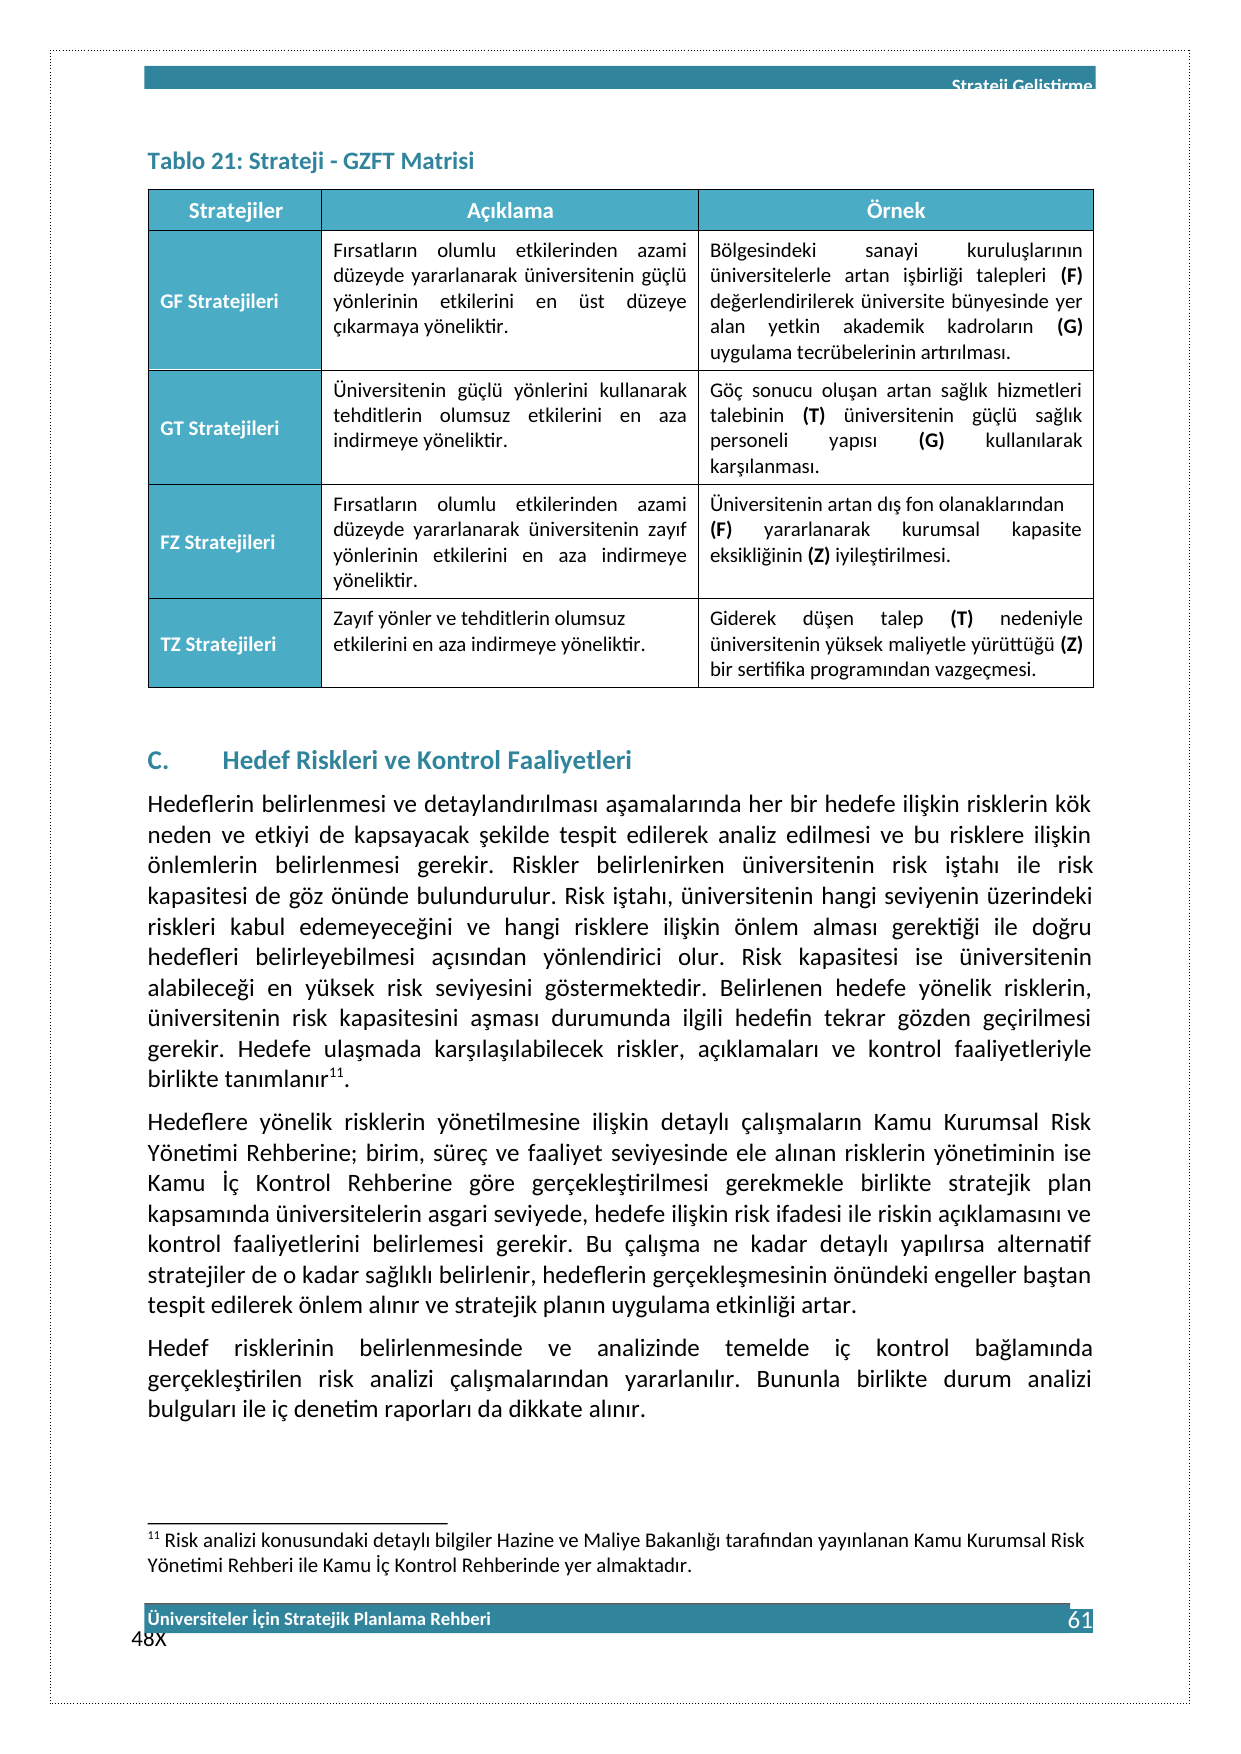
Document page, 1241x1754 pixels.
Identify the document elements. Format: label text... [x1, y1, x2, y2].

text Hedeflere yönelik risklerin yönetilmesine ilişkin detaylı çalışmaların Kamu Kurumsal Risk Yönetimi Rehberine; birim, süreç ve faaliyet seviyesinde ele alınan risklerin yönetiminin ise Kamu İç Kontrol Rehberine göre gerçekleştirilmesi gerekmekle birlikte stratejik plan kapsamında üniversitelerin asgari seviyede, hedefe ilişkin risk ifadesi ile riskin açıklamasını ve kontrol faaliyetlerini belirlemesi gerekir. Bu çalışma ne kadar detaylı yapılırsa alternatif stratejiler de o kadar sağlıklı belirlenir, hedeflerin gerçekleşmesinin önündeki engeller baştan tespit edilerek önlem alınır ve stratejik planın uygulama etkinliği artar. [147, 1106, 1093, 1320]
table_header Stratejiler [149, 190, 321, 230]
table_cell Fırsatların olumlu etkilerinden azami düzeyde yararlanarak üniversitenin güçlü yönlerinin etkilerini en üst düzeye çıkarmaya yöneliktir. [322, 231, 698, 369]
table_header Açıklama [322, 190, 698, 230]
table_cell GF Stratejileri [149, 231, 321, 369]
table_cell Üniversitenin artan dış fon olanaklarından (F) yararlanarak kurumsal kapasite eksikliğinin (Z) iyileştirilmesi. [699, 485, 1093, 598]
table_cell FZ Stratejileri [149, 485, 321, 598]
table_header Örnek [699, 190, 1093, 230]
subtitle Tablo 21: Strateji - GZFT Matrisi [147, 145, 1107, 176]
text Hedeflerin belirlenmesi ve detaylandırılması aşamalarında her bir hedefe ilişkin risklerin kök neden ve etkiyi de kapsayacak şekilde tespit edilerek analiz edilmesi ve bu risklere ilişkin önlemlerin belirlenmesi gerekir. Riskler belirlenirken üniversitenin risk iştahı ile risk kapasitesi de göz önünde bulundurulur. Risk iştahı, üniversitenin hangi seviyenin üzerindeki riskleri kabul edemeyeceğini ve hangi risklere ilişkin önlem alması gerektiği ile doğru hedefleri belirleyebilmesi açısından yönlendirici olur. Risk kapasitesi ise üniversitenin alabileceği en yüksek risk seviyesini göstermektedir. Belirlenen hedefe yönelik risklerin, üniversitenin risk kapasitesini aşması durumunda ilgili hedefin tekrar gözden geçirilmesi gerekir. Hedefe ulaşmada karşılaşılabilecek riskler, açıklamaları ve kontrol faaliyetleriyle birlikte tanımlanır11. [147, 789, 1093, 1094]
table_cell Zayıf yönler ve tehditlerin olumsuz etkilerini en aza indirmeye yöneliktir. [322, 599, 698, 687]
table_cell Üniversitenin güçlü yönlerini kullanarak tehditlerin olumsuz etkilerini en aza indirmeye yöneliktir. [322, 371, 698, 484]
table_cell Fırsatların olumlu etkilerinden azami düzeyde yararlanarak üniversitenin zayıf yönlerinin etkilerini en aza indirmeye yöneliktir. [322, 485, 698, 598]
text Hedef risklerinin belirlenmesinde ve analizinde temelde iç kontrol bağlamında gerçekleştirilen risk analizi çalışmalarından yararlanılır. Bununla birlikte durum analizi bulguları ile iç denetim raporları da dikkate alınır. [147, 1333, 1093, 1424]
table_cell Göç sonucu oluşan artan sağlık hizmetleri talebinin (T) üniversitenin güçlü sağlık personeli yapısı (G) kullanılarak karşılanması. [699, 371, 1093, 484]
text 11 Risk analizi konusundaki detaylı bilgiler Hazine ve Maliye Bakanlığı tarafından yayınlanan Kamu Kurumsal Risk Yönetimi Rehberi ile Kamu İç Kontrol Rehberinde yer almaktadır. [147, 1527, 1107, 1578]
table_cell TZ Stratejileri [149, 599, 321, 687]
table_cell Giderek düşen talep (T) nedeniyle üniversitenin yüksek maliyetle yürüttüğü (Z) bir sertifika programından vazgeçmesi. [699, 599, 1093, 687]
table_cell GT Stratejileri [149, 371, 321, 484]
list Hedef Riskleri ve Kontrol Faaliyetleri [147, 743, 1107, 776]
table_cell Bölgesindeki sanayi kuruluşlarının üniversitelerle artan işbirliği talepleri (F) değerlendirilerek üniversite bünyesinde yer alan yetkin akademik kadroların (G) uygulama tecrübelerinin artırılması. [699, 231, 1093, 369]
